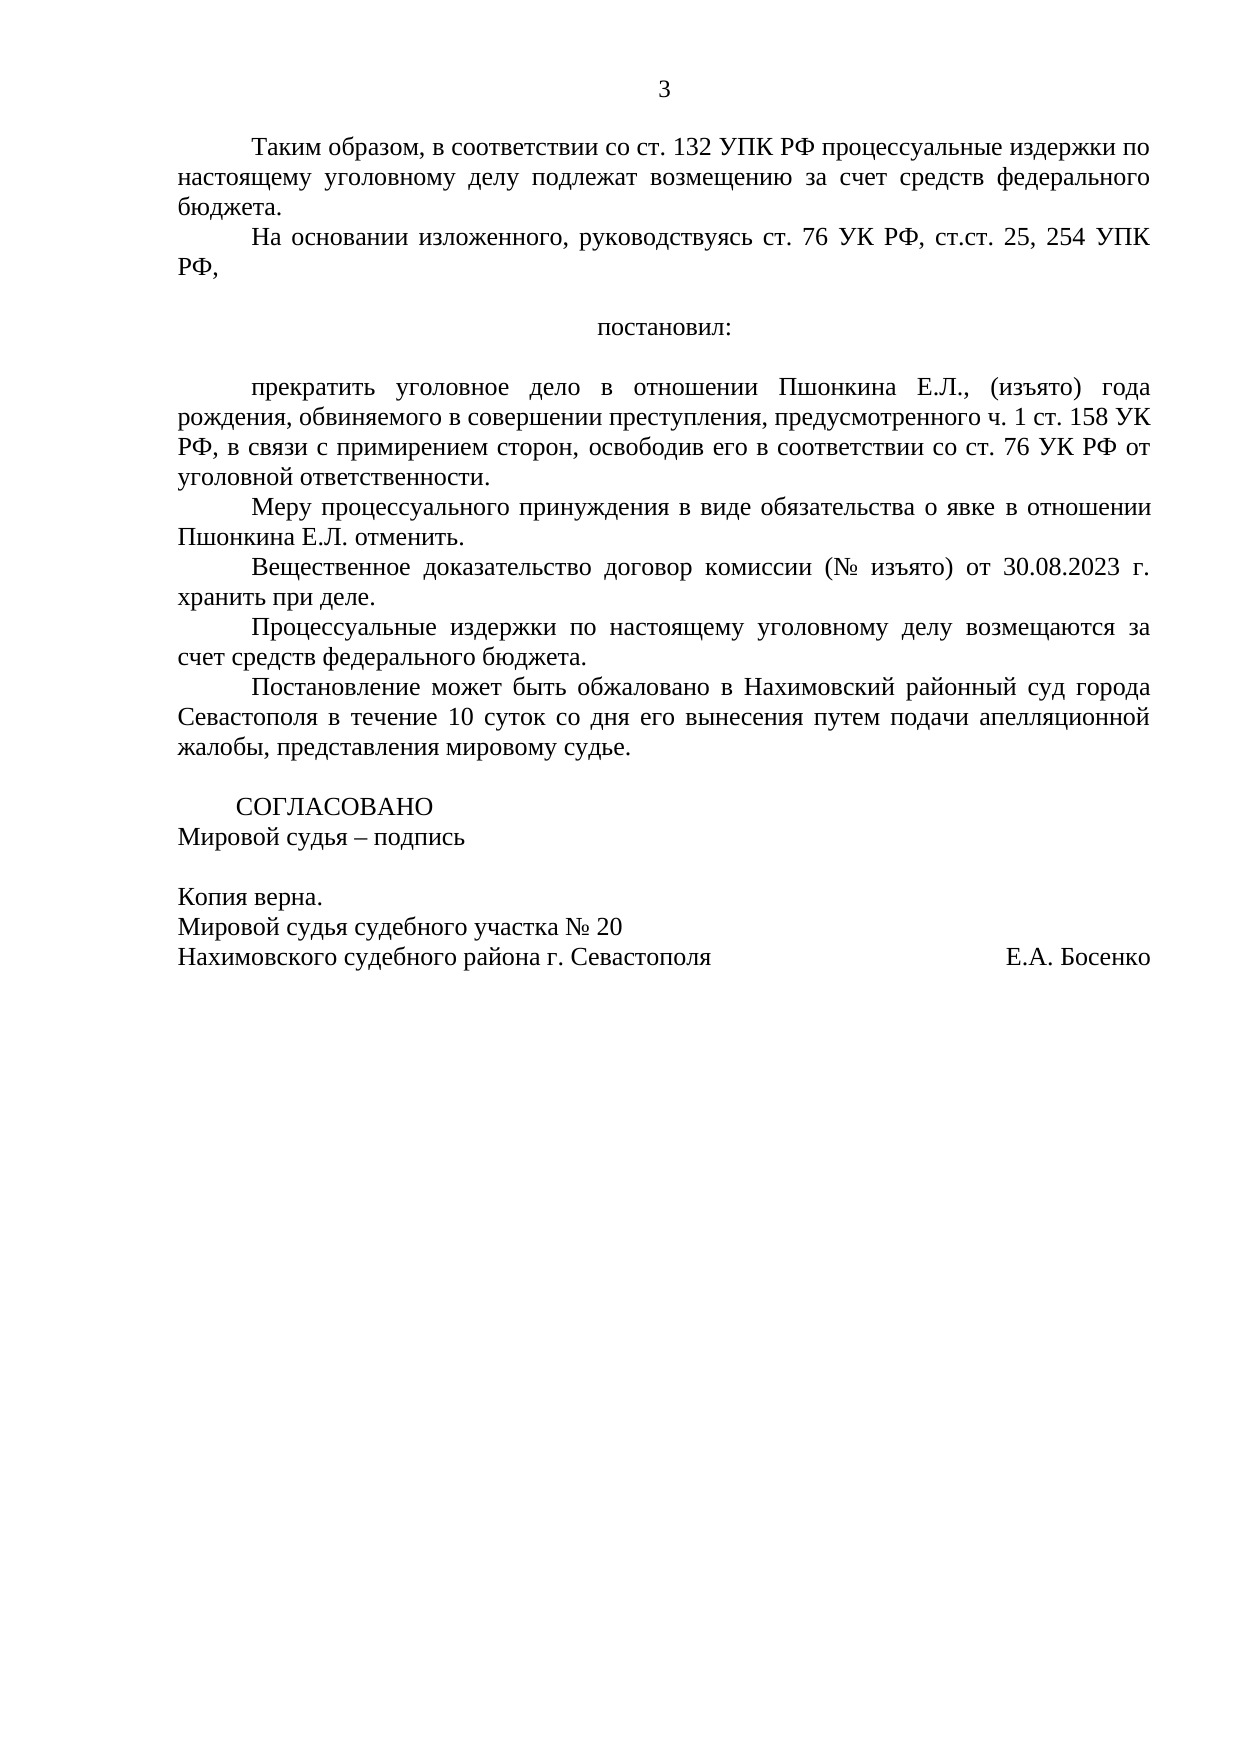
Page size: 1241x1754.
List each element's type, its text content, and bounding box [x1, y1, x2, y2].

text Мировой судья – подпись [177, 821, 1152, 851]
text постановил: [177, 311, 1152, 341]
text Постановление может быть обжаловано в Нахимовский районный суд города Севастополя в течение 10 суток со дня его вынесения путем подачи апелляционной жалобы, представления мировому судье. [177, 671, 1152, 761]
text Мировой судья судебного участка № 20 [177, 911, 1152, 941]
text Таким образом, в соответствии со ст. 132 УПК РФ процессуальные издержки по настоящему уголовному делу подлежат возмещению за счет средств федерального бюджета. [177, 131, 1152, 221]
text Меру процессуального принуждения в виде обязательства о явке в отношении Пшонкина Е.Л. отменить. [177, 491, 1152, 551]
text Копия верна. [177, 881, 1152, 911]
text На основании изложенного, руководствуясь ст. 76 УК РФ, ст.ст. 25, 254 УПК РФ, [177, 221, 1152, 281]
text СОГЛАСОВАНО [177, 791, 1152, 821]
text Вещественное доказательство договор комиссии (№ изъято) от 30.08.2023 г. хранить при деле. [177, 551, 1152, 611]
text Процессуальные издержки по настоящему уголовному делу возмещаются за счет средств федерального бюджета. [177, 611, 1152, 671]
text Нахимовского судебного района г. Севастополя Е.А. Босенко [177, 941, 1152, 971]
text прекратить уголовное дело в отношении Пшонкина Е.Л., (изъято) года рождения, обвиняемого в совершении преступления, предусмотренного ч. 1 ст. 158 УК РФ, в связи с примирением сторон, освободив его в соответствии со ст. 76 УК РФ от уголовной ответственности. [177, 371, 1152, 491]
